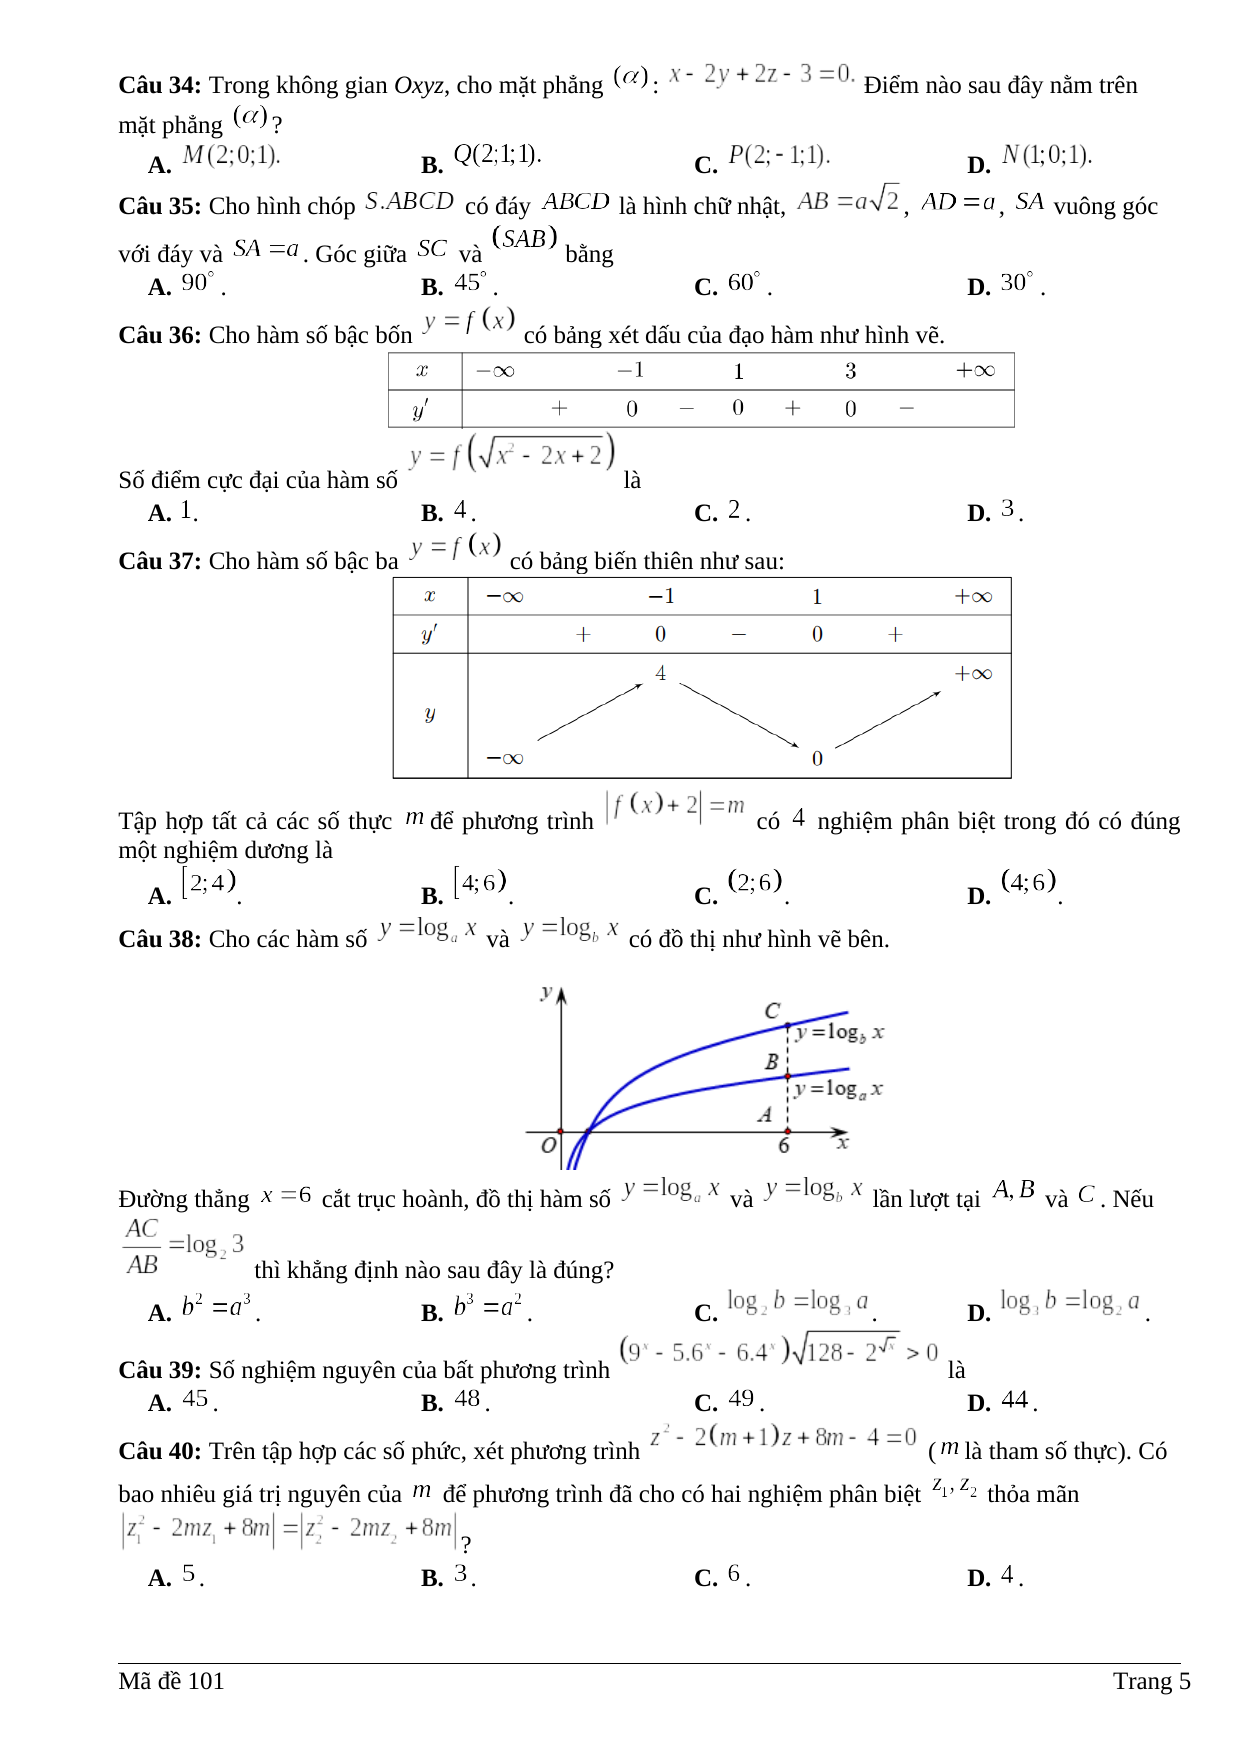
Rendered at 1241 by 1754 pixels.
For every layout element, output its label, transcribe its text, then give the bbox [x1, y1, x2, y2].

text A. . B. . C. . D. . [118, 493, 1181, 527]
text Đường thẳng cắt trục hoành, đồ thị hàm số và lần lượt tại và . Nếu thì khẳng định nào sau đây là đúng? [118, 1170, 1181, 1284]
text Số điểm cực đại của hàm số là [118, 429, 1181, 493]
text A. . B. . C. . D. . [118, 864, 1181, 910]
text Câu 36: Cho hàm số bậc bốn có bảng xét dấu của đạo hàm như hình vẽ. [118, 301, 1181, 348]
picture [386, 348, 1017, 429]
picture [507, 952, 895, 1170]
text A. . B. . C. . D. . [118, 1384, 1181, 1417]
text Câu 37: Cho hàm số bậc ba có bảng biến thiên như sau: [118, 527, 1181, 574]
text Câu 38: Cho các hàm số và có đồ thị như hình vẽ bên. [118, 910, 1181, 953]
text Câu 39: Số nghiệm nguyên của bất phương trình là [118, 1327, 1181, 1384]
text A. . B. . C. . D. . [118, 1558, 1181, 1592]
text Câu 40: Trên tập hợp các số phức, xét phương trình (là tham số thực). Có bao nhiêu giá trị nguyên của để phương trình đã cho có hai nghiệm phân biệt thỏa mãn ? [118, 1417, 1181, 1558]
text A. B. C. D. [118, 139, 1181, 178]
text Tập hợp tất cả các số thực để phương trình có nghiệm phân biệt trong đó có đúng một nghiệm dương là [118, 784, 1181, 864]
text Câu 34: Trong không gian Oxyz, cho mặt phẳng : Điểm nào sau đây nằm trên mặt phẳng ? [118, 59, 1181, 139]
text A. . B. . C. . D. . [118, 267, 1181, 301]
picture [387, 574, 1015, 785]
text Câu 35: Cho hình chóp có đáy là hình chữ nhật, , , vuông góc với đáy và . Góc giữa và bằng [118, 178, 1181, 267]
text A. . B. . C. . D. . [118, 1284, 1181, 1327]
